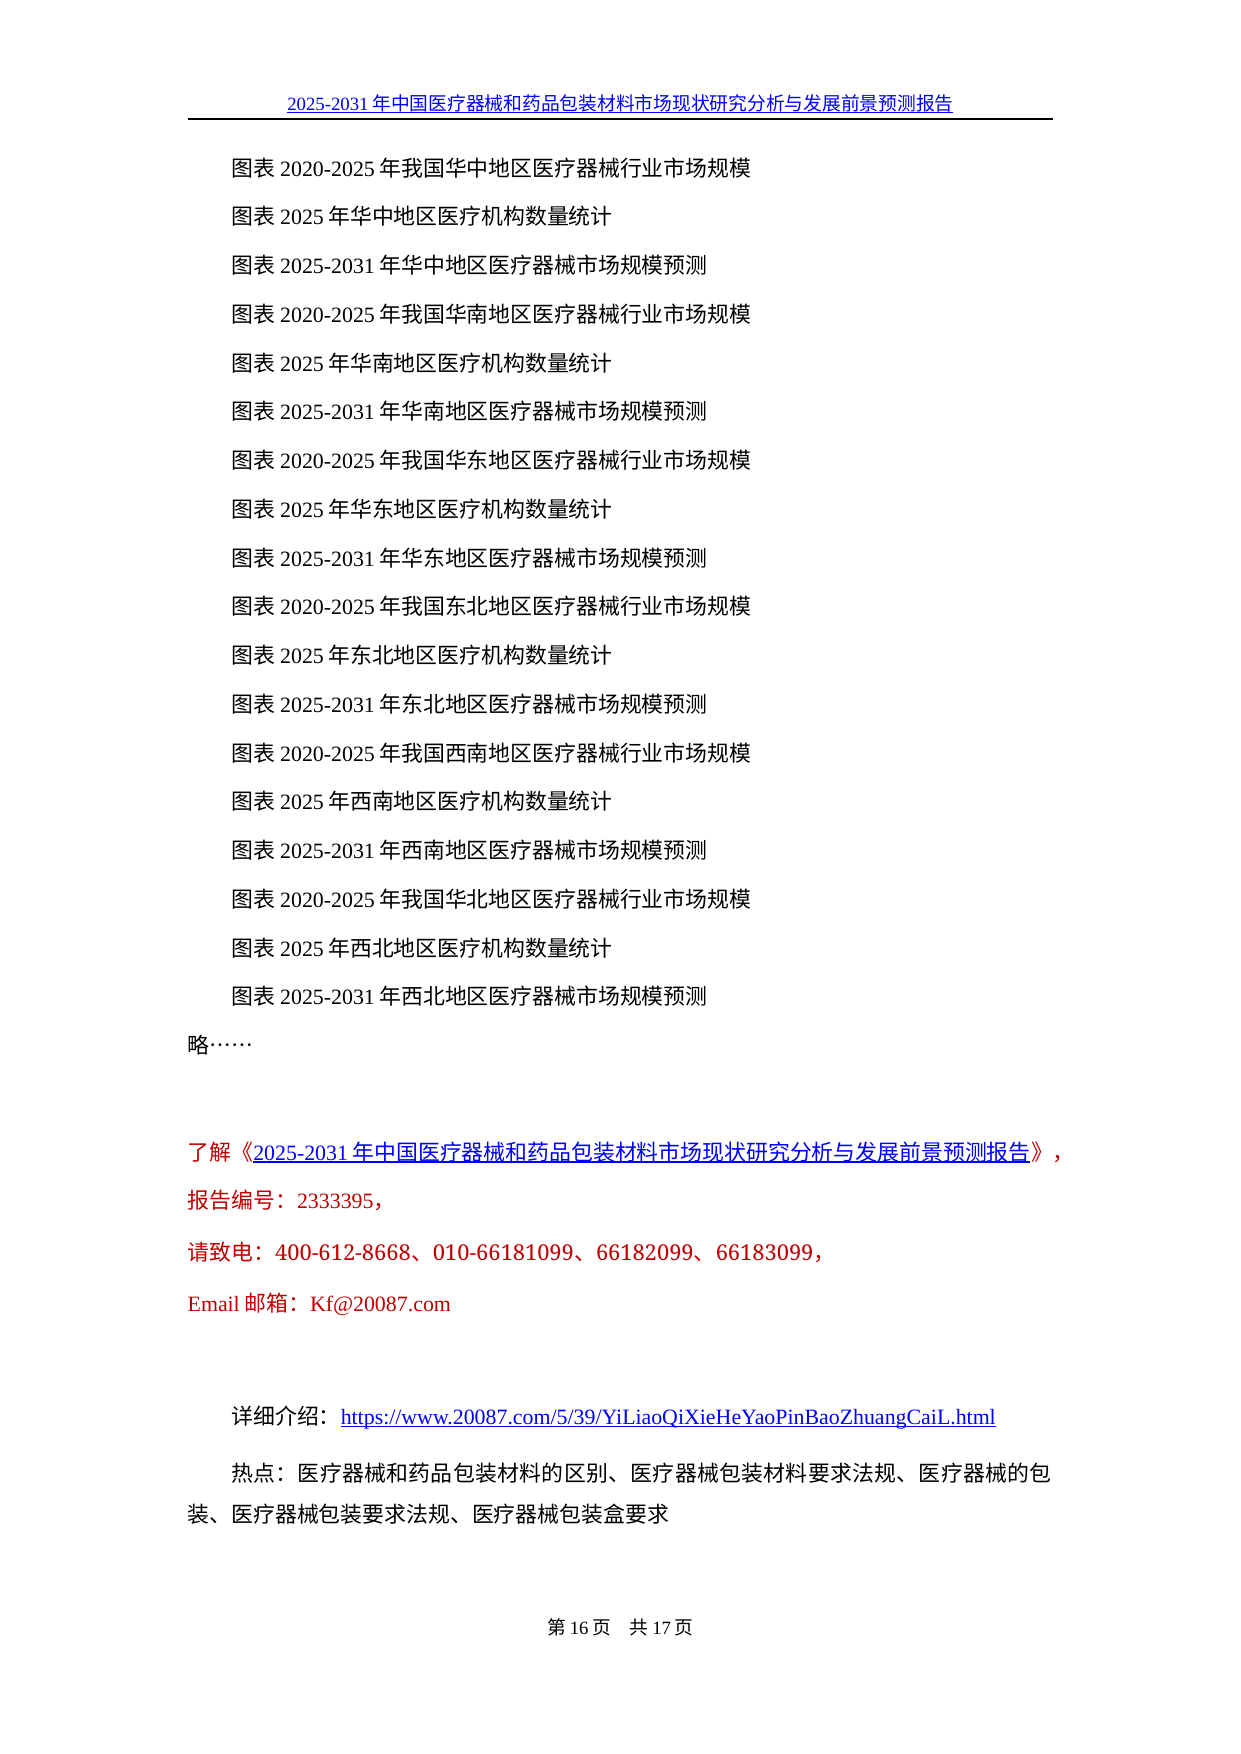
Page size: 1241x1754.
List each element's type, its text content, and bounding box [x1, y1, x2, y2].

text 详细介绍：https://www.20087.com/5/39/YiLiaoQiXieHeYaoPinBaoZhuangCaiL.html [187, 1399, 1053, 1431]
text Email邮箱：Kf@20087.com [187, 1286, 1053, 1318]
text 了解《2025-2031年中国医疗器械和药品包装材料市场现状研究分析与发展前景预测报告》，报告编号：2333395， [187, 1134, 1053, 1215]
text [187, 150, 1053, 1060]
text 请致电：400-612-8668、010-66181099、66182099、66183099， [187, 1234, 1053, 1267]
text 热点：医疗器械和药品包装材料的区别、医疗器械包装材料要求法规、医疗器械的包装、医疗器械包装要求法规、医疗器械包装盒要求 [187, 1456, 1053, 1529]
